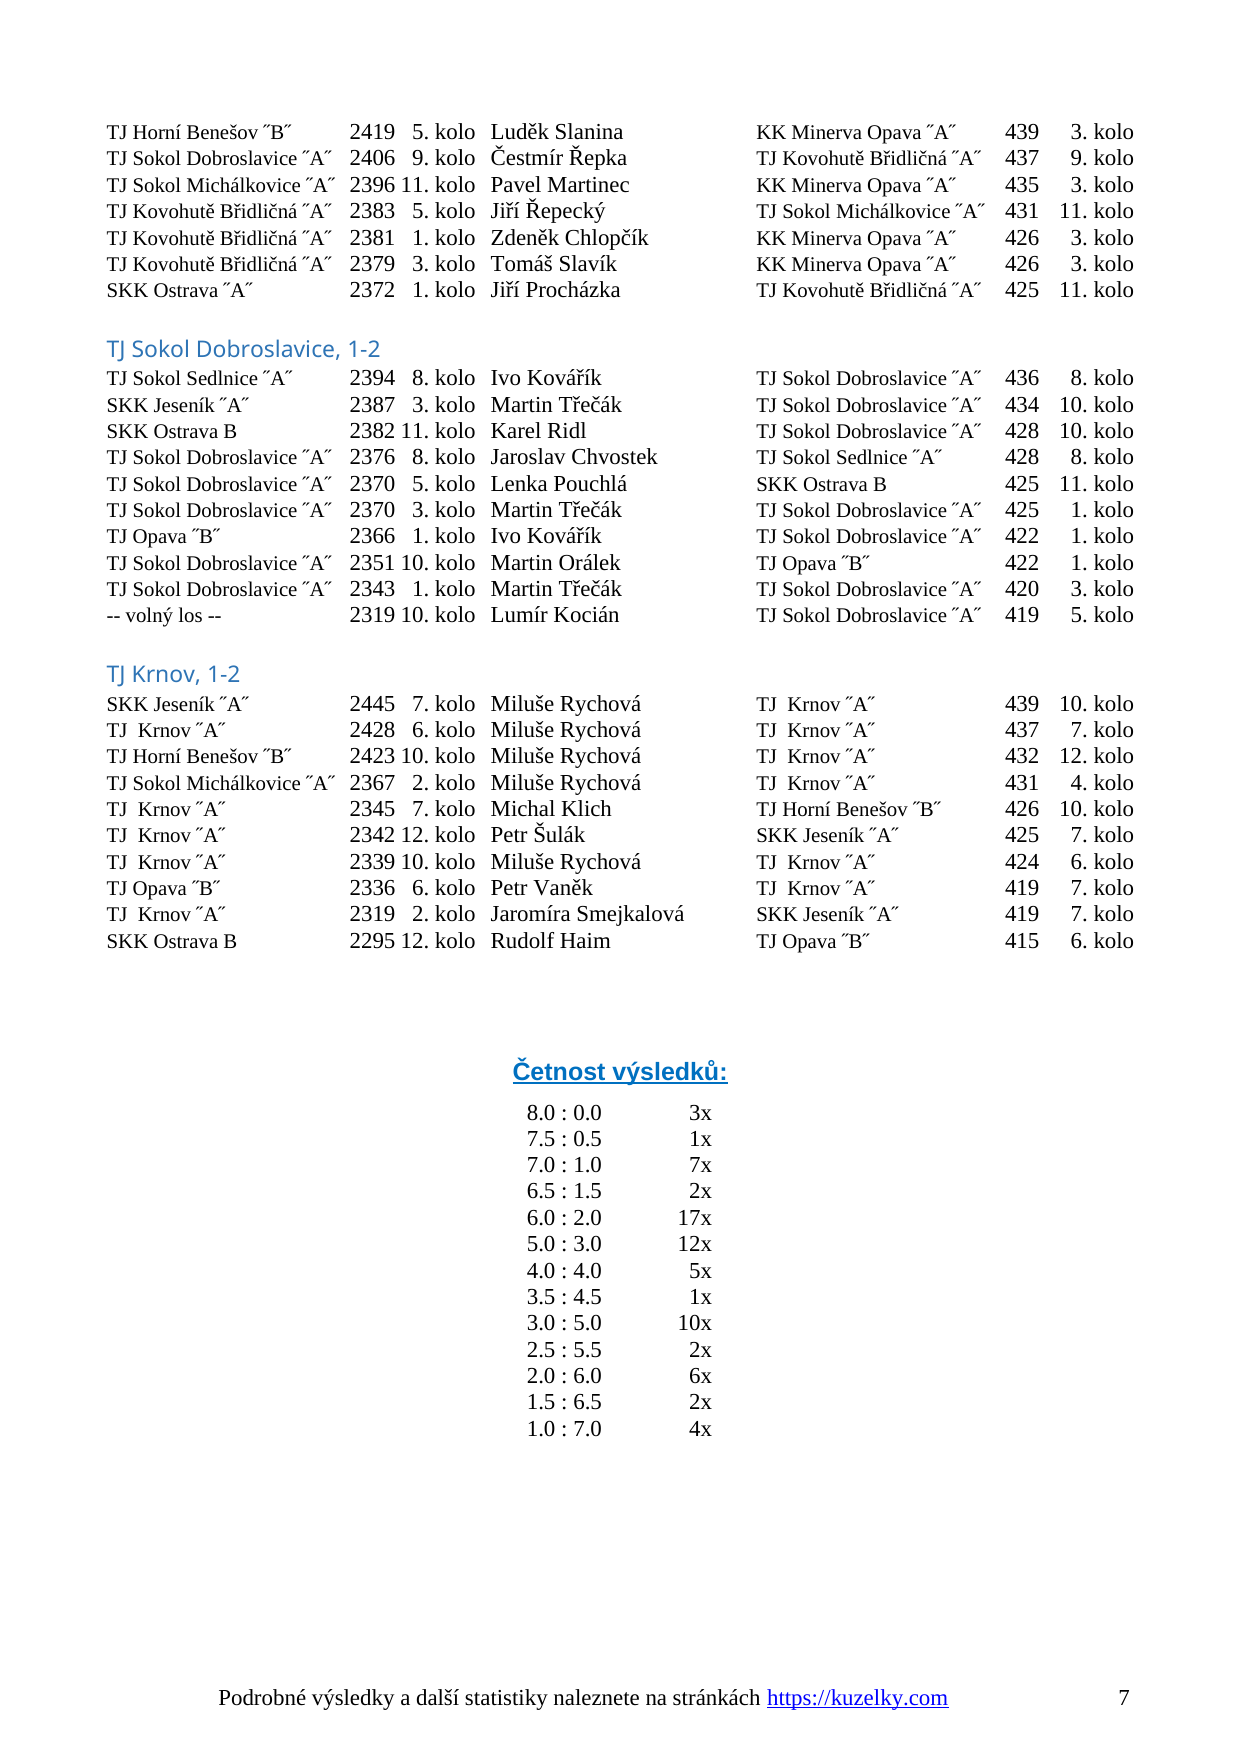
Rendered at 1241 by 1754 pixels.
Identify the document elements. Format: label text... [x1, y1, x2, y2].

text 2.5 : 5.5 2x [106, 1336, 1134, 1362]
text 5.0 : 3.0 12x [106, 1230, 1134, 1257]
text TJ Krnov ˝A˝ 2339 10. kolo Miluše Rychová TJ Krnov ˝A˝ 424 6. kolo [106, 848, 1134, 874]
text 1.5 : 6.5 2x [106, 1388, 1134, 1415]
text 6.0 : 2.0 17x [106, 1204, 1134, 1230]
text TJ Sokol Dobroslavice ˝A˝ 2370 3. kolo Martin Třečák TJ Sokol Dobroslavice ˝A˝ 425 1. kolo [106, 496, 1134, 522]
text 2.0 : 6.0 6x [106, 1362, 1134, 1388]
text TJ Horní Benešov ˝B˝ 2423 10. kolo Miluše Rychová TJ Krnov ˝A˝ 432 12. kolo [106, 742, 1134, 769]
text 3.5 : 4.5 1x [106, 1283, 1134, 1309]
text TJ Krnov ˝A˝ 2428 6. kolo Miluše Rychová TJ Krnov ˝A˝ 437 7. kolo [106, 716, 1134, 742]
text TJ Sokol Michálkovice ˝A˝ 2396 11. kolo Pavel Martinec KK Minerva Opava ˝A˝ 435 3. kolo [106, 171, 1134, 197]
subtitle TJ Sokol Dobroslavice, 1-2 [106, 333, 1134, 364]
text SKK Ostrava B 2295 12. kolo Rudolf Haim TJ Opava ˝B˝ 415 6. kolo [106, 927, 1134, 953]
text TJ Sokol Michálkovice ˝A˝ 2367 2. kolo Miluše Rychová TJ Krnov ˝A˝ 431 4. kolo [106, 769, 1134, 795]
text TJ Opava ˝B˝ 2366 1. kolo Ivo Kovářík TJ Sokol Dobroslavice ˝A˝ 422 1. kolo [106, 522, 1134, 549]
text 3.0 : 5.0 10x [106, 1309, 1134, 1336]
text TJ Krnov ˝A˝ 2342 12. kolo Petr Šulák SKK Jeseník ˝A˝ 425 7. kolo [106, 821, 1134, 848]
text TJ Sokol Sedlnice ˝A˝ 2394 8. kolo Ivo Kovářík TJ Sokol Dobroslavice ˝A˝ 436 8. kolo [106, 364, 1134, 391]
text 4.0 : 4.0 5x [106, 1257, 1134, 1283]
text SKK Ostrava ˝A˝ 2372 1. kolo Jiří Procházka TJ Kovohutě Břidličná ˝A˝ 425 11. kolo [106, 276, 1134, 303]
text SKK Jeseník ˝A˝ 2445 7. kolo Miluše Rychová TJ Krnov ˝A˝ 439 10. kolo [106, 690, 1134, 716]
text TJ Sokol Dobroslavice ˝A˝ 2406 9. kolo Čestmír Řepka TJ Kovohutě Břidličná ˝A˝ 437 9. kolo [106, 144, 1134, 171]
text 8.0 : 0.0 3x [106, 1098, 1134, 1125]
text TJ Krnov ˝A˝ 2319 2. kolo Jaromíra Smejkalová SKK Jeseník ˝A˝ 419 7. kolo [106, 901, 1134, 927]
text TJ Kovohutě Břidličná ˝A˝ 2383 5. kolo Jiří Řepecký TJ Sokol Michálkovice ˝A˝ 431 11. kolo [106, 197, 1134, 223]
text 6.5 : 1.5 2x [106, 1178, 1134, 1204]
text TJ Kovohutě Břidličná ˝A˝ 2381 1. kolo Zdeněk Chlopčík KK Minerva Opava ˝A˝ 426 3. kolo [106, 223, 1134, 250]
text TJ Krnov ˝A˝ 2345 7. kolo Michal Klich TJ Horní Benešov ˝B˝ 426 10. kolo [106, 795, 1134, 821]
text SKK Jeseník ˝A˝ 2387 3. kolo Martin Třečák TJ Sokol Dobroslavice ˝A˝ 434 10. kolo [106, 391, 1134, 417]
text 1.0 : 7.0 4x [106, 1415, 1134, 1441]
text TJ Sokol Dobroslavice ˝A˝ 2370 5. kolo Lenka Pouchlá SKK Ostrava B 425 11. kolo [106, 470, 1134, 496]
text TJ Horní Benešov ˝B˝ 2419 5. kolo Luděk Slanina KK Minerva Opava ˝A˝ 439 3. kolo [106, 118, 1134, 144]
text TJ Sokol Dobroslavice ˝A˝ 2343 1. kolo Martin Třečák TJ Sokol Dobroslavice ˝A˝ 420 3. kolo [106, 575, 1134, 602]
subtitle TJ Krnov, 1-2 [106, 658, 1134, 690]
text TJ Kovohutě Břidličná ˝A˝ 2379 3. kolo Tomáš Slavík KK Minerva Opava ˝A˝ 426 3. kolo [106, 250, 1134, 276]
text TJ Opava ˝B˝ 2336 6. kolo Petr Vaněk TJ Krnov ˝A˝ 419 7. kolo [106, 874, 1134, 901]
text Četnost výsledků: [94, 1057, 1145, 1086]
text TJ Sokol Dobroslavice ˝A˝ 2376 8. kolo Jaroslav Chvostek TJ Sokol Sedlnice ˝A˝ 428 8. kolo [106, 443, 1134, 470]
text TJ Sokol Dobroslavice ˝A˝ 2351 10. kolo Martin Orálek TJ Opava ˝B˝ 422 1. kolo [106, 549, 1134, 575]
text 7.0 : 1.0 7x [106, 1151, 1134, 1178]
text -- volný los -- 2319 10. kolo Lumír Kocián TJ Sokol Dobroslavice ˝A˝ 419 5. kolo [106, 602, 1134, 628]
text SKK Ostrava B 2382 11. kolo Karel Ridl TJ Sokol Dobroslavice ˝A˝ 428 10. kolo [106, 417, 1134, 443]
text 7.5 : 0.5 1x [106, 1125, 1134, 1151]
